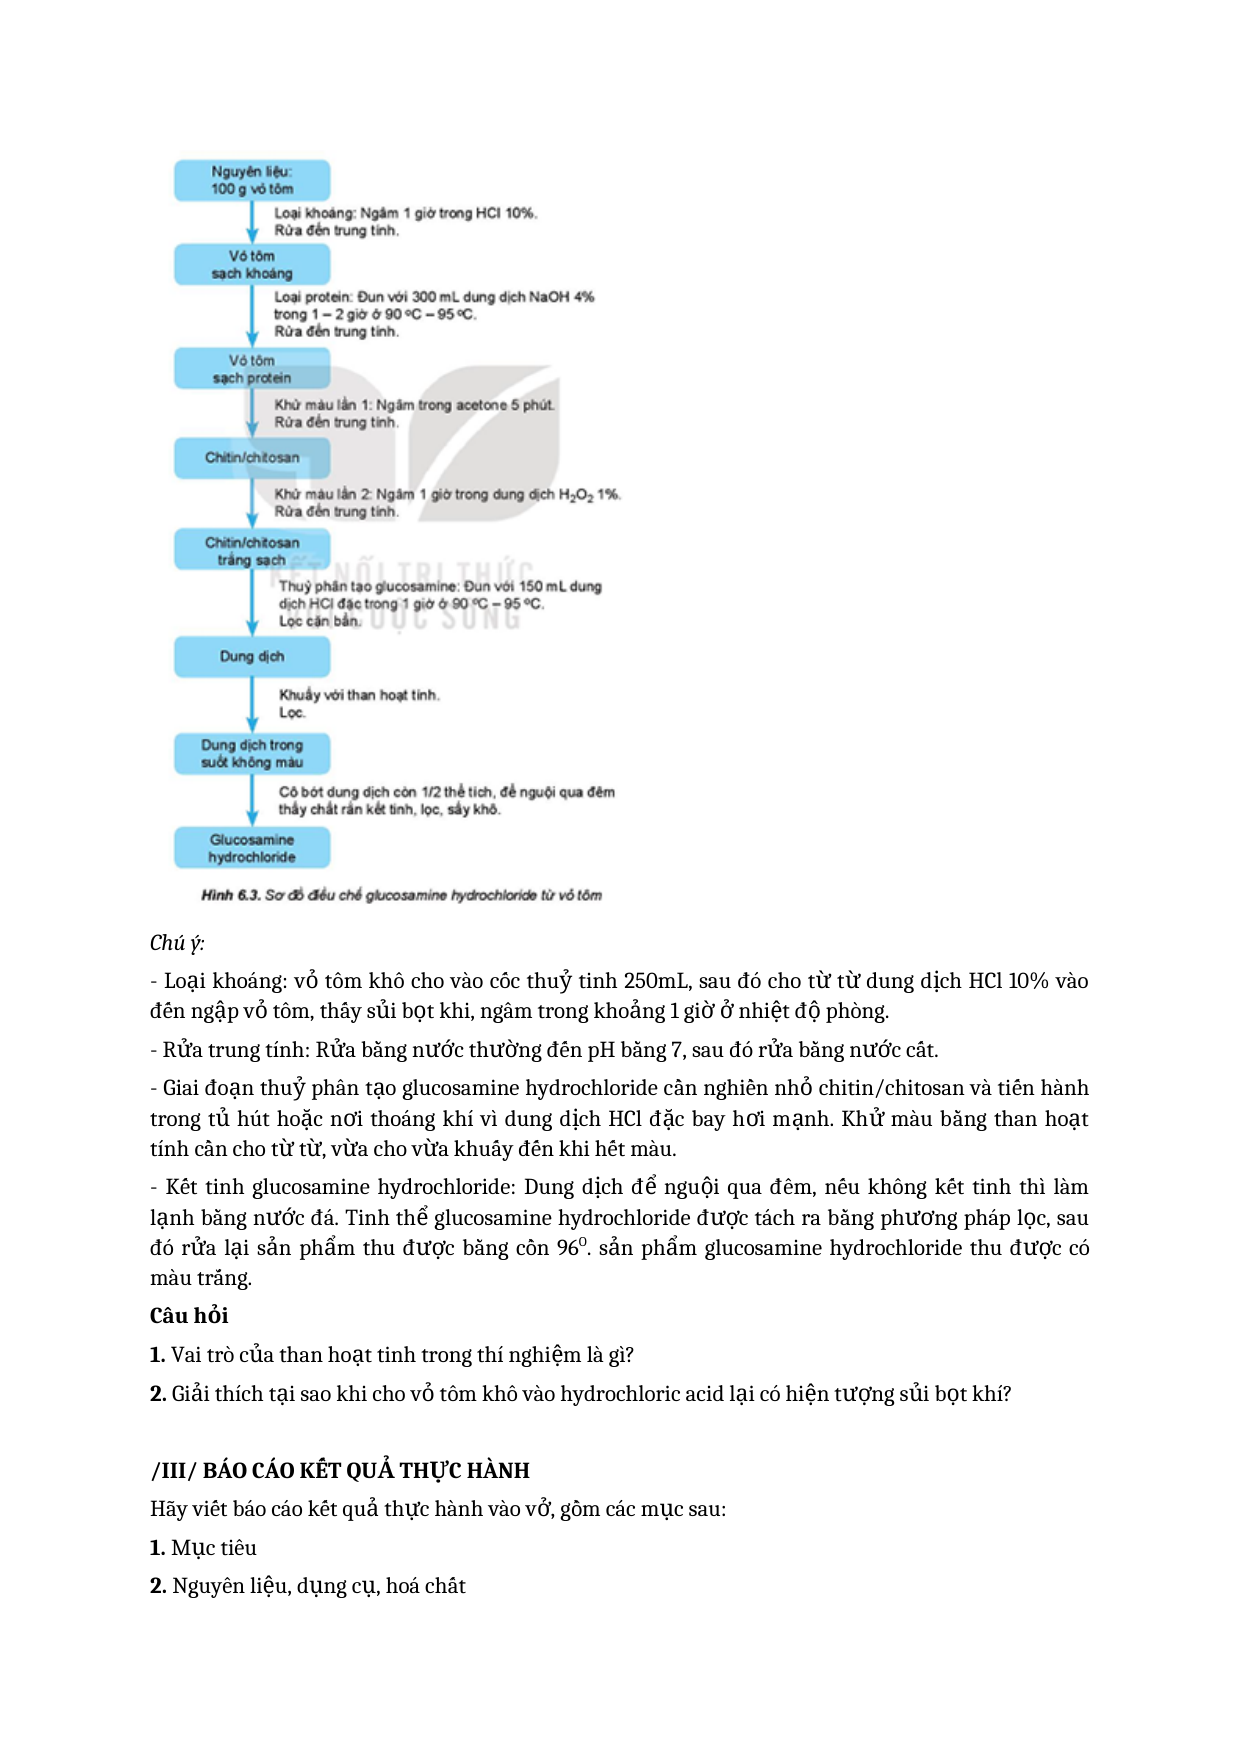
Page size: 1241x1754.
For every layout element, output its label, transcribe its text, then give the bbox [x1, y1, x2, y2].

text 2. Giải thích tại sao khi cho vỏ tôm khô vào hydrochloric acid lại có hiện tượng sủi bọt khí? [150, 1380, 1090, 1407]
text Hãy viết báo cáo kết quả thực hành vào vở, gồm các mục sau: [150, 1496, 1090, 1522]
text 2. Nguyên liệu, dụng cụ, hoá chất [150, 1573, 1090, 1599]
text - Rửa trung tính: Rửa bằng nước thường đến pH bằng 7, sau đó rửa bằng nước cất. [150, 1037, 1090, 1063]
text Câu hỏi [150, 1303, 1090, 1330]
text Chú ý: [150, 929, 1090, 956]
text - Kết tinh glucosamine hydrochloride: Dung dịch để nguội qua đêm, nếu không kết tinh thì làm lạnh bằng nước đá. Tinh thể glucosamine hydrochloride được tách ra bằng phương pháp lọc, sau đó rửa lại sản phẩm thu được bằng cồn 96O. sản phẩm glucosamine hydrochloride thu được có màu trắng. [150, 1174, 1090, 1291]
text /III/ BÁO CÁO KẾT QUẢ THỰC HÀNH [150, 1457, 1090, 1484]
text 1. Vai trò của than hoạt tinh trong thí nghiệm là gì? [150, 1342, 1090, 1368]
picture [150, 150, 646, 918]
text - Loại khoáng: vỏ tôm khô cho vào cốc thuỷ tinh 250mL, sau đó cho từ từ dung dịch HCl 10% vào đến ngập vỏ tôm, thấy sủi bọt khi, ngâm trong khoảng 1 giờ ở nhiệt độ phòng. [150, 968, 1090, 1024]
text - Giai đoạn thuỷ phân tạo glucosamine hydrochloride cần nghiền nhỏ chitin/chitosan và tiến hành trong tủ hút hoặc nơi thoáng khí vì dung dịch HCl đặc bay hơi mạnh. Khử màu bằng than hoạt tính cần cho từ từ, vừa cho vừa khuấy đến khi hết màu. [150, 1075, 1090, 1162]
text 1. Mục tiêu [150, 1534, 1090, 1561]
